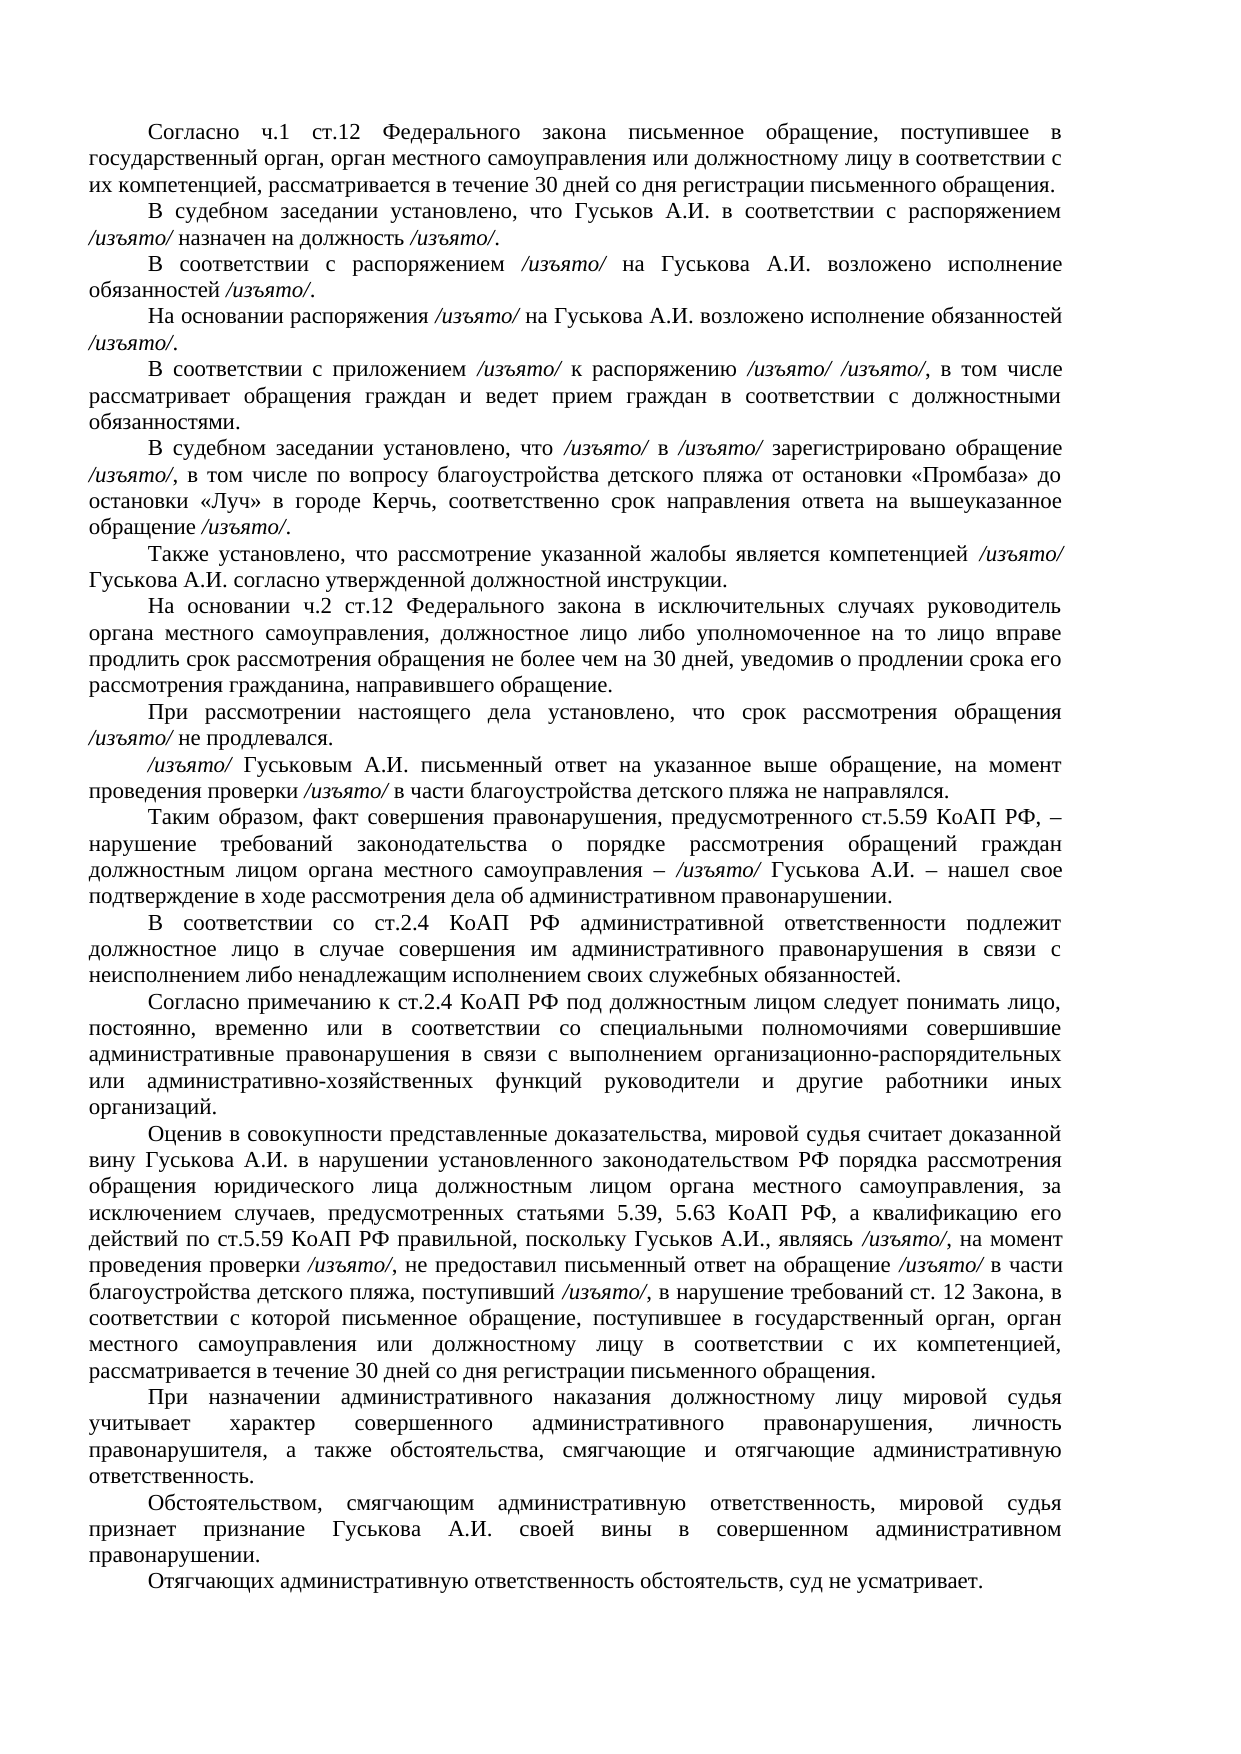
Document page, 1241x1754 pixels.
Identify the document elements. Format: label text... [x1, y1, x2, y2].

text Отягчающих административную ответственность обстоятельств, суд не усматривает. [89, 1568, 1063, 1594]
text Обстоятельством, смягчающим административную ответственность, мировой судья признает признание Гуськова А.И. своей вины в совершенном административном правонарушении. [89, 1488, 1063, 1568]
text При рассмотрении настоящего дела установлено, что срок рассмотрения обращения /изъято/ не продлевался. [89, 698, 1063, 751]
text На основании распоряжения /изъято/ на Гуськова А.И. возложено исполнение обязанностей /изъято/. [89, 303, 1063, 355]
text Согласно ч.1 ст.12 Федерального закона письменное обращение, поступившее в государственный орган, орган местного самоуправления или должностному лицу в соответствии с их компетенцией, рассматривается в течение 30 дней со дня регистрации письменного обращения. [89, 118, 1063, 197]
text При назначении административного наказания должностному лицу мировой судья учитывает характер совершенного административного правонарушения, личность правонарушителя, а также обстоятельства, смягчающие и отягчающие административную ответственность. [89, 1383, 1063, 1488]
text В соответствии с приложением /изъято/ к распоряжению /изъято/ /изъято/, в том числе рассматривает обращения граждан и ведет прием граждан в соответствии с должностными обязанностями. [89, 355, 1063, 434]
text В судебном заседании установлено, что Гуськов А.И. в соответствии с распоряжением /изъято/ назначен на должность /изъято/. [89, 197, 1063, 250]
text В соответствии со ст.2.4 КоАП РФ административной ответственности подлежит должностное лицо в случае совершения им административного правонарушения в связи с неисполнением либо ненадлежащим исполнением своих служебных обязанностей. [89, 909, 1063, 988]
text В судебном заседании установлено, что /изъято/ в /изъято/ зарегистрировано обращение /изъято/, в том числе по вопросу благоустройства детского пляжа от остановки «Промбаза» до остановки «Луч» в городе Керчь, соответственно срок направления ответа на вышеуказанное обращение /изъято/. [89, 434, 1063, 540]
text В соответствии с распоряжением /изъято/ на Гуськова А.И. возложено исполнение обязанностей /изъято/. [89, 250, 1063, 303]
text На основании ч.2 ст.12 Федерального закона в исключительных случаях руководитель органа местного самоуправления, должностное лицо либо уполномоченное на то лицо вправе продлить срок рассмотрения обращения не более чем на 30 дней, уведомив о продлении срока его рассмотрения гражданина, направившего обращение. [89, 592, 1063, 698]
text /изъято/ Гуськовым А.И. письменный ответ на указанное выше обращение, на момент проведения проверки /изъято/ в части благоустройства детского пляжа не направлялся. [89, 751, 1063, 803]
text Таким образом, факт совершения правонарушения, предусмотренного ст.5.59 КоАП РФ, – нарушение требований законодательства о порядке рассмотрения обращений граждан должностным лицом органа местного самоуправления – /изъято/ Гуськова А.И. – нашел свое подтверждение в ходе рассмотрения дела об административном правонарушении. [89, 803, 1063, 909]
text Также установлено, что рассмотрение указанной жалобы является компетенцией /изъято/ Гуськова А.И. согласно утвержденной должностной инструкции. [89, 540, 1063, 592]
text Оценив в совокупности представленные доказательства, мировой судья считает доказанной вину Гуськова А.И. в нарушении установленного законодательством РФ порядка рассмотрения обращения юридического лица должностным лицом органа местного самоуправления, за исключением случаев, предусмотренных статьями 5.39, 5.63 КоАП РФ, а квалификацию его действий по ст.5.59 КоАП РФ правильной, поскольку Гуськов А.И., являясь /изъято/, на момент проведения проверки /изъято/, не предоставил письменный ответ на обращение /изъято/ в части благоустройства детского пляжа, поступивший /изъято/, в нарушение требований ст. 12 Закона, в соответствии с которой письменное обращение, поступившее в государственный орган, орган местного самоуправления или должностному лицу в соответствии с их компетенцией, рассматривается в течение 30 дней со дня регистрации письменного обращения. [89, 1119, 1063, 1383]
text Согласно примечанию к ст.2.4 КоАП РФ под должностным лицом следует понимать лицо, постоянно, временно или в соответствии со специальными полномочиями совершившие административные правонарушения в связи с выполнением организационно-распорядительных или административно-хозяйственных функций руководители и другие работники иных организаций. [89, 988, 1063, 1119]
